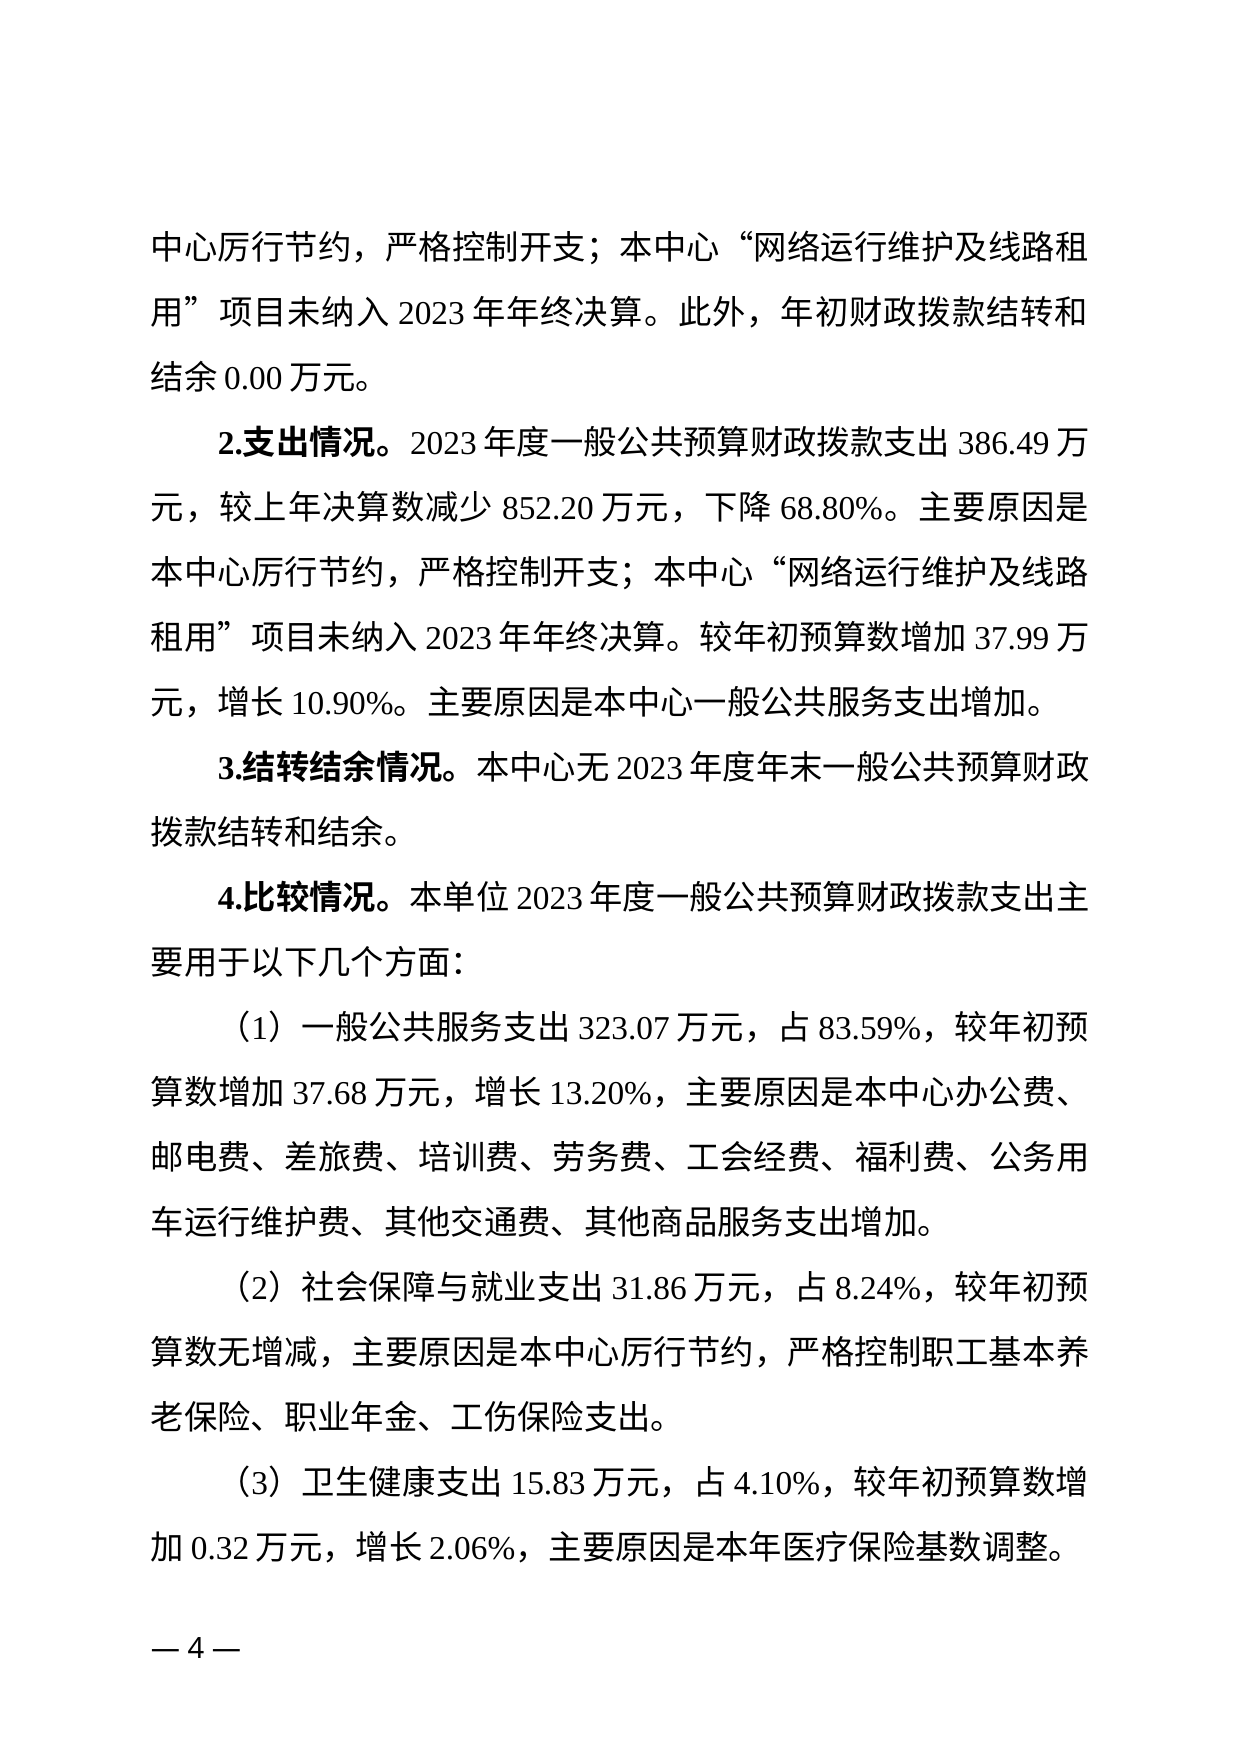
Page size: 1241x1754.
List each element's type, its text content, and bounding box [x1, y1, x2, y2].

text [151, 212, 1089, 407]
text 2.支出情况。2023年度一般公共预算财政拨款支出386.49万元，较上年决算数减少852.20万元，下降68.80%。主要原因是本中心厉行节约，严格控制开支；本中心“网络运行维护及线路租用”项目未纳入2023年年终决算。较年初预算数增加37.99万元，增长10.90%。主要原因是本中心一般公共服务支出增加。 [151, 407, 1089, 732]
text 4.比较情况。本单位2023年度一般公共预算财政拨款支出主要用于以下几个方面： [151, 862, 1089, 992]
text （3）卫生健康支出15.83万元，占4.10%，较年初预算数增加0.32万元，增长2.06%，主要原因是本年医疗保险基数调整。 [151, 1447, 1089, 1577]
text （2）社会保障与就业支出31.86万元，占8.24%，较年初预算数无增减，主要原因是本中心厉行节约，严格控制职工基本养老保险、职业年金、工伤保险支出。 [151, 1252, 1089, 1447]
text （1）一般公共服务支出323.07万元，占83.59%，较年初预算数增加37.68万元，增长13.20%，主要原因是本中心办公费、邮电费、差旅费、培训费、劳务费、工会经费、福利费、公务用车运行维护费、其他交通费、其他商品服务支出增加。 [151, 992, 1089, 1252]
text 3.结转结余情况。本中心无2023年度年末一般公共预算财政拨款结转和结余。 [151, 732, 1089, 862]
